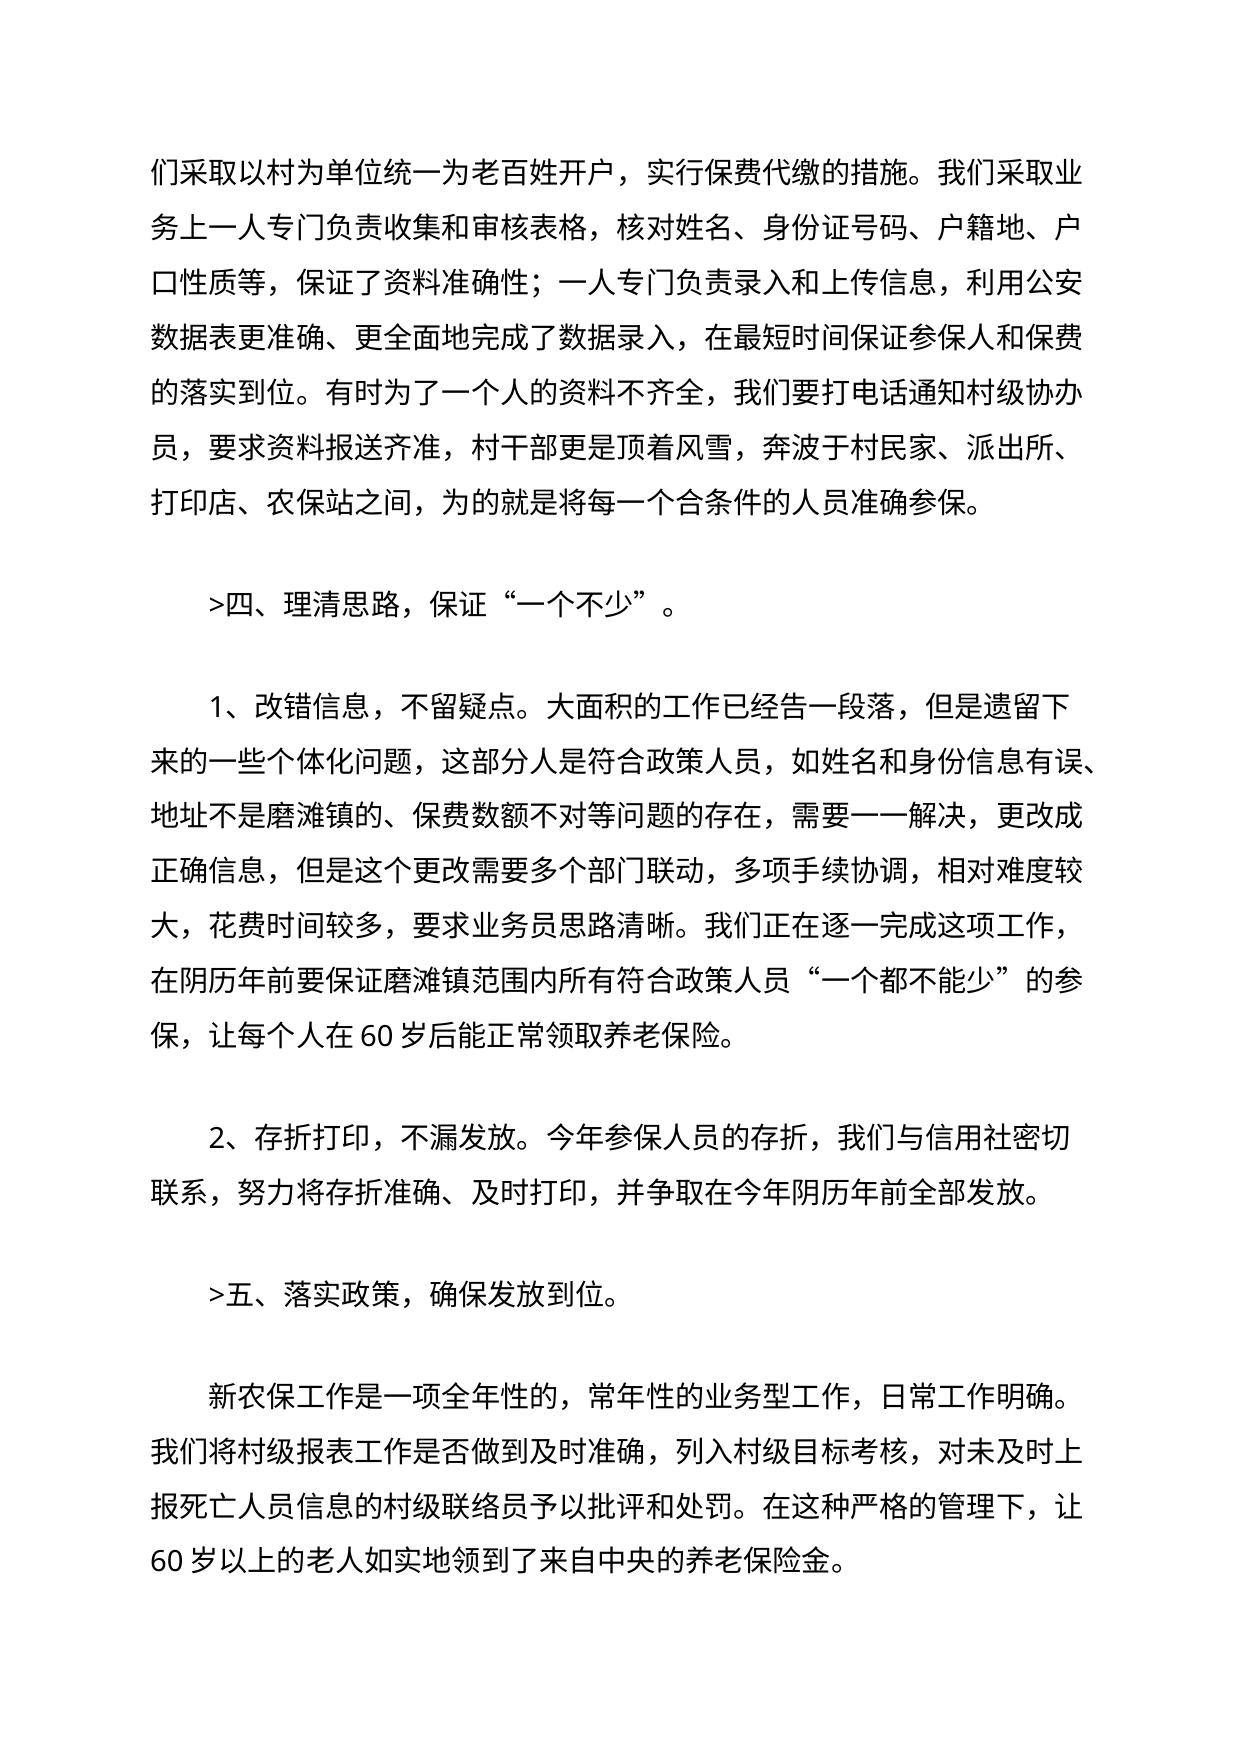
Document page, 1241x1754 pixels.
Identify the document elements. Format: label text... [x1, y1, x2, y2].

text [150, 150, 1090, 522]
text 新农保工作是一项全年性的，常年性的业务型工作，日常工作明确。我们将村级报表工作是否做到及时准确，列入村级目标考核，对未及时上报死亡人员信息的村级联络员予以批评和处罚。在这种严格的管理下，让60岁以上的老人如实地领到了来自中央的养老保险金。 [150, 1373, 1090, 1580]
text 1、改错信息，不留疑点。大面积的工作已经告一段落，但是遗留下来的一些个体化问题，这部分人是符合政策人员，如姓名和身份信息有误、地址不是磨滩镇的、保费数额不对等问题的存在，需要一一解决，更改成正确信息，但是这个更改需要多个部门联动，多项手续协调，相对难度较大，花费时间较多，要求业务员思路清晰。我们正在逐一完成这项工作，在阴历年前要保证磨滩镇范围内所有符合政策人员“一个都不能少”的参保，让每个人在60岁后能正常领取养老保险。 [150, 683, 1090, 1055]
text >五、落实政策，确保发放到位。 [150, 1271, 1090, 1314]
text 2、存折打印，不漏发放。今年参保人员的存折，我们与信用社密切联系，努力将存折准确、及时打印，并争取在今年阴历年前全部发放。 [150, 1114, 1090, 1212]
text >四、理清思路，保证“一个不少”。 [150, 581, 1090, 623]
